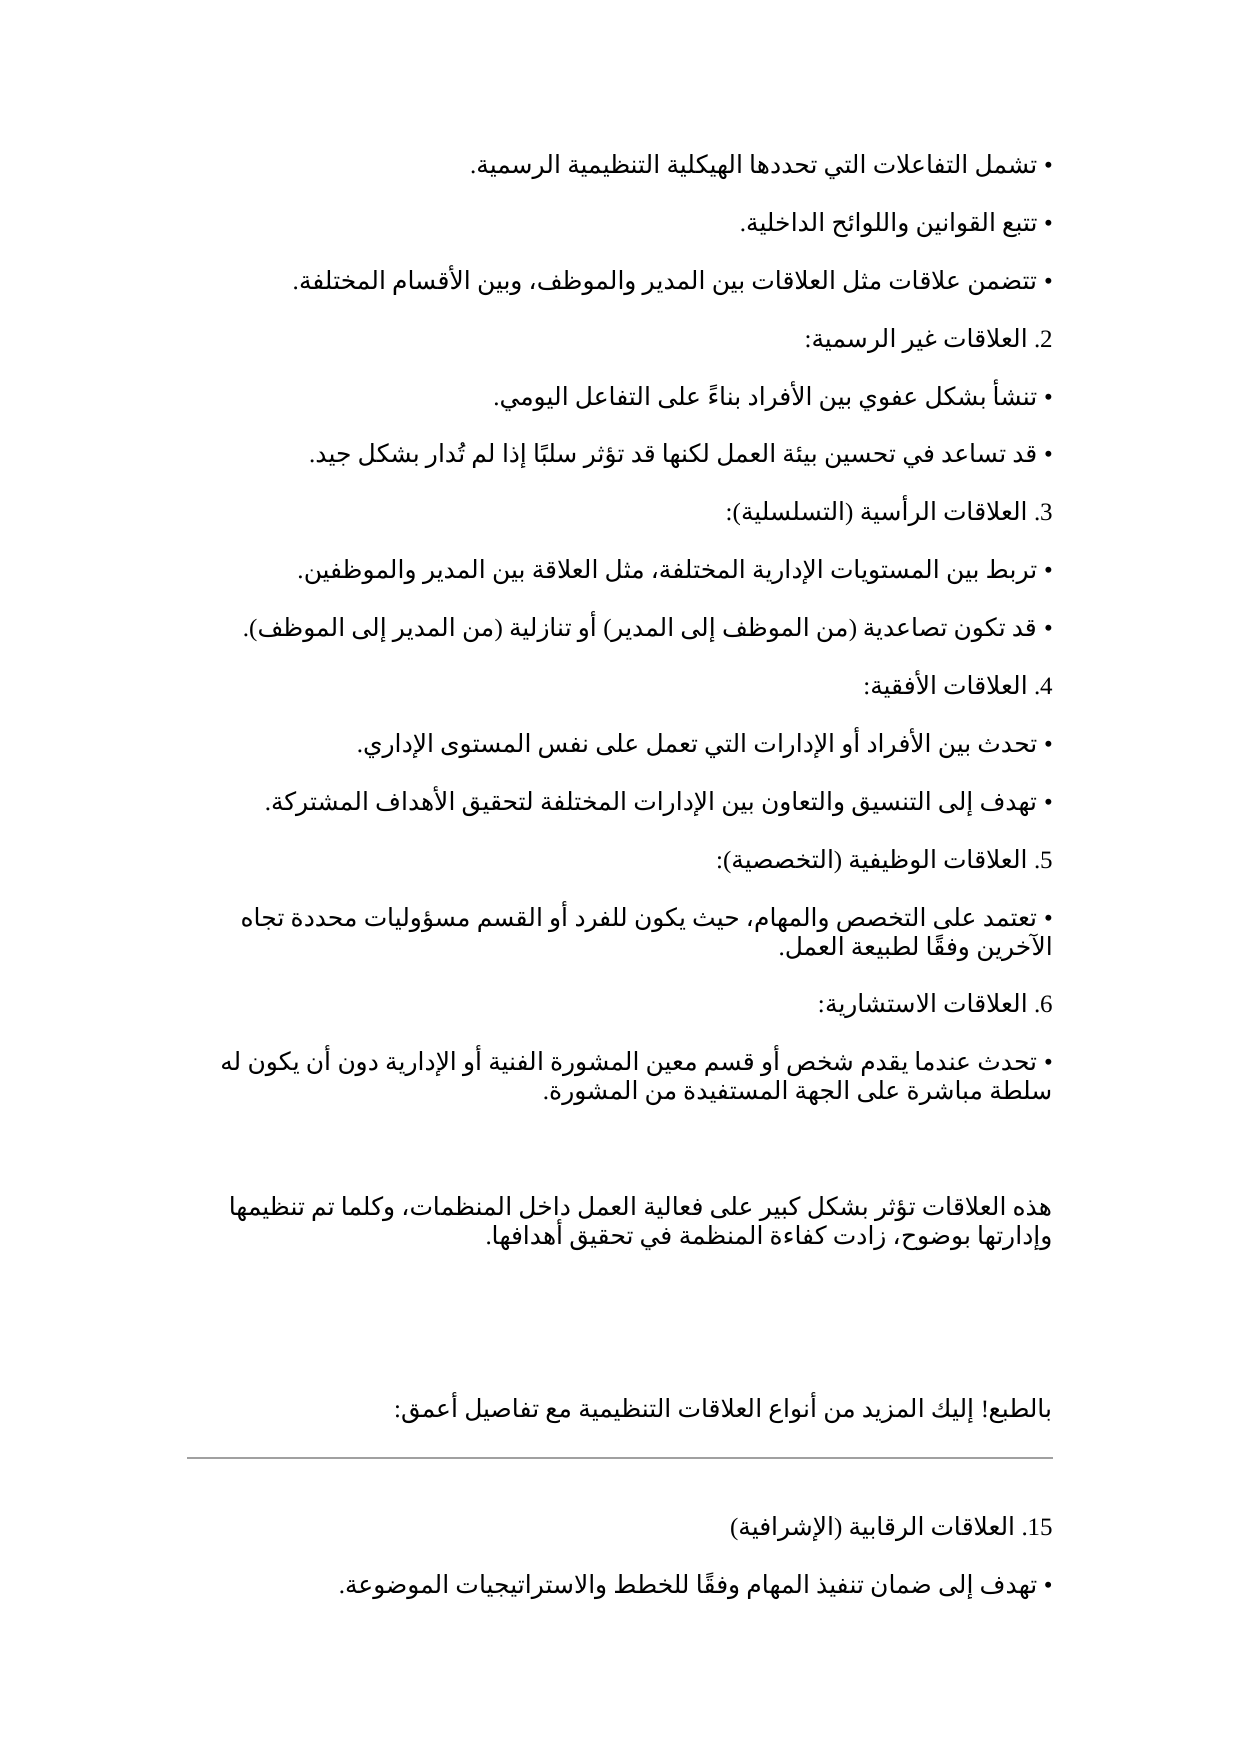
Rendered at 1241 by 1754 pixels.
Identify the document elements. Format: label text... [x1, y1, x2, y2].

text 3. العلاقات الرأسية (التسلسلية): [187, 497, 1053, 526]
text 15. العلاقات الرقابية (الإشرافية) [187, 1512, 1053, 1541]
text • تهدف إلى ضمان تنفيذ المهام وفقًا للخطط والاستراتيجيات الموضوعة. [187, 1570, 1053, 1599]
text بالطبع! إليك المزيد من أنواع العلاقات التنظيمية مع تفاصيل أعمق: [187, 1394, 1053, 1423]
text • تتبع القوانين واللوائح الداخلية. [187, 208, 1053, 237]
text • تربط بين المستويات الإدارية المختلفة، مثل العلاقة بين المدير والموظفين. [187, 555, 1053, 584]
text 4. العلاقات الأفقية: [187, 671, 1053, 700]
text • قد تكون تصاعدية (من الموظف إلى المدير) أو تنازلية (من المدير إلى الموظف). [187, 613, 1053, 642]
text • تتضمن علاقات مثل العلاقات بين المدير والموظف، وبين الأقسام المختلفة. [187, 266, 1053, 294]
text 6. العلاقات الاستشارية: [187, 989, 1053, 1018]
text • تحدث بين الأفراد أو الإدارات التي تعمل على نفس المستوى الإداري. [187, 729, 1053, 758]
text • تهدف إلى التنسيق والتعاون بين الإدارات المختلفة لتحقيق الأهداف المشتركة. [187, 787, 1053, 816]
text هذه العلاقات تؤثر بشكل كبير على فعالية العمل داخل المنظمات، وكلما تم تنظيمها وإدارتها بوضوح، زادت كفاءة المنظمة في تحقيق أهدافها. [187, 1192, 1053, 1249]
text • تعتمد على التخصص والمهام، حيث يكون للفرد أو القسم مسؤوليات محددة تجاه الآخرين وفقًا لطبيعة العمل. [187, 903, 1053, 960]
text • تحدث عندما يقدم شخص أو قسم معين المشورة الفنية أو الإدارية دون أن يكون له سلطة مباشرة على الجهة المستفيدة من المشورة. [187, 1047, 1053, 1105]
text • تشمل التفاعلات التي تحددها الهيكلية التنظيمية الرسمية. [187, 150, 1053, 179]
text • قد تساعد في تحسين بيئة العمل لكنها قد تؤثر سلبًا إذا لم تُدار بشكل جيد. [187, 439, 1053, 468]
text • تنشأ بشكل عفوي بين الأفراد بناءً على التفاعل اليومي. [187, 382, 1053, 410]
text 2. العلاقات غير الرسمية: [187, 324, 1053, 352]
text 5. العلاقات الوظيفية (التخصصية): [187, 845, 1053, 874]
